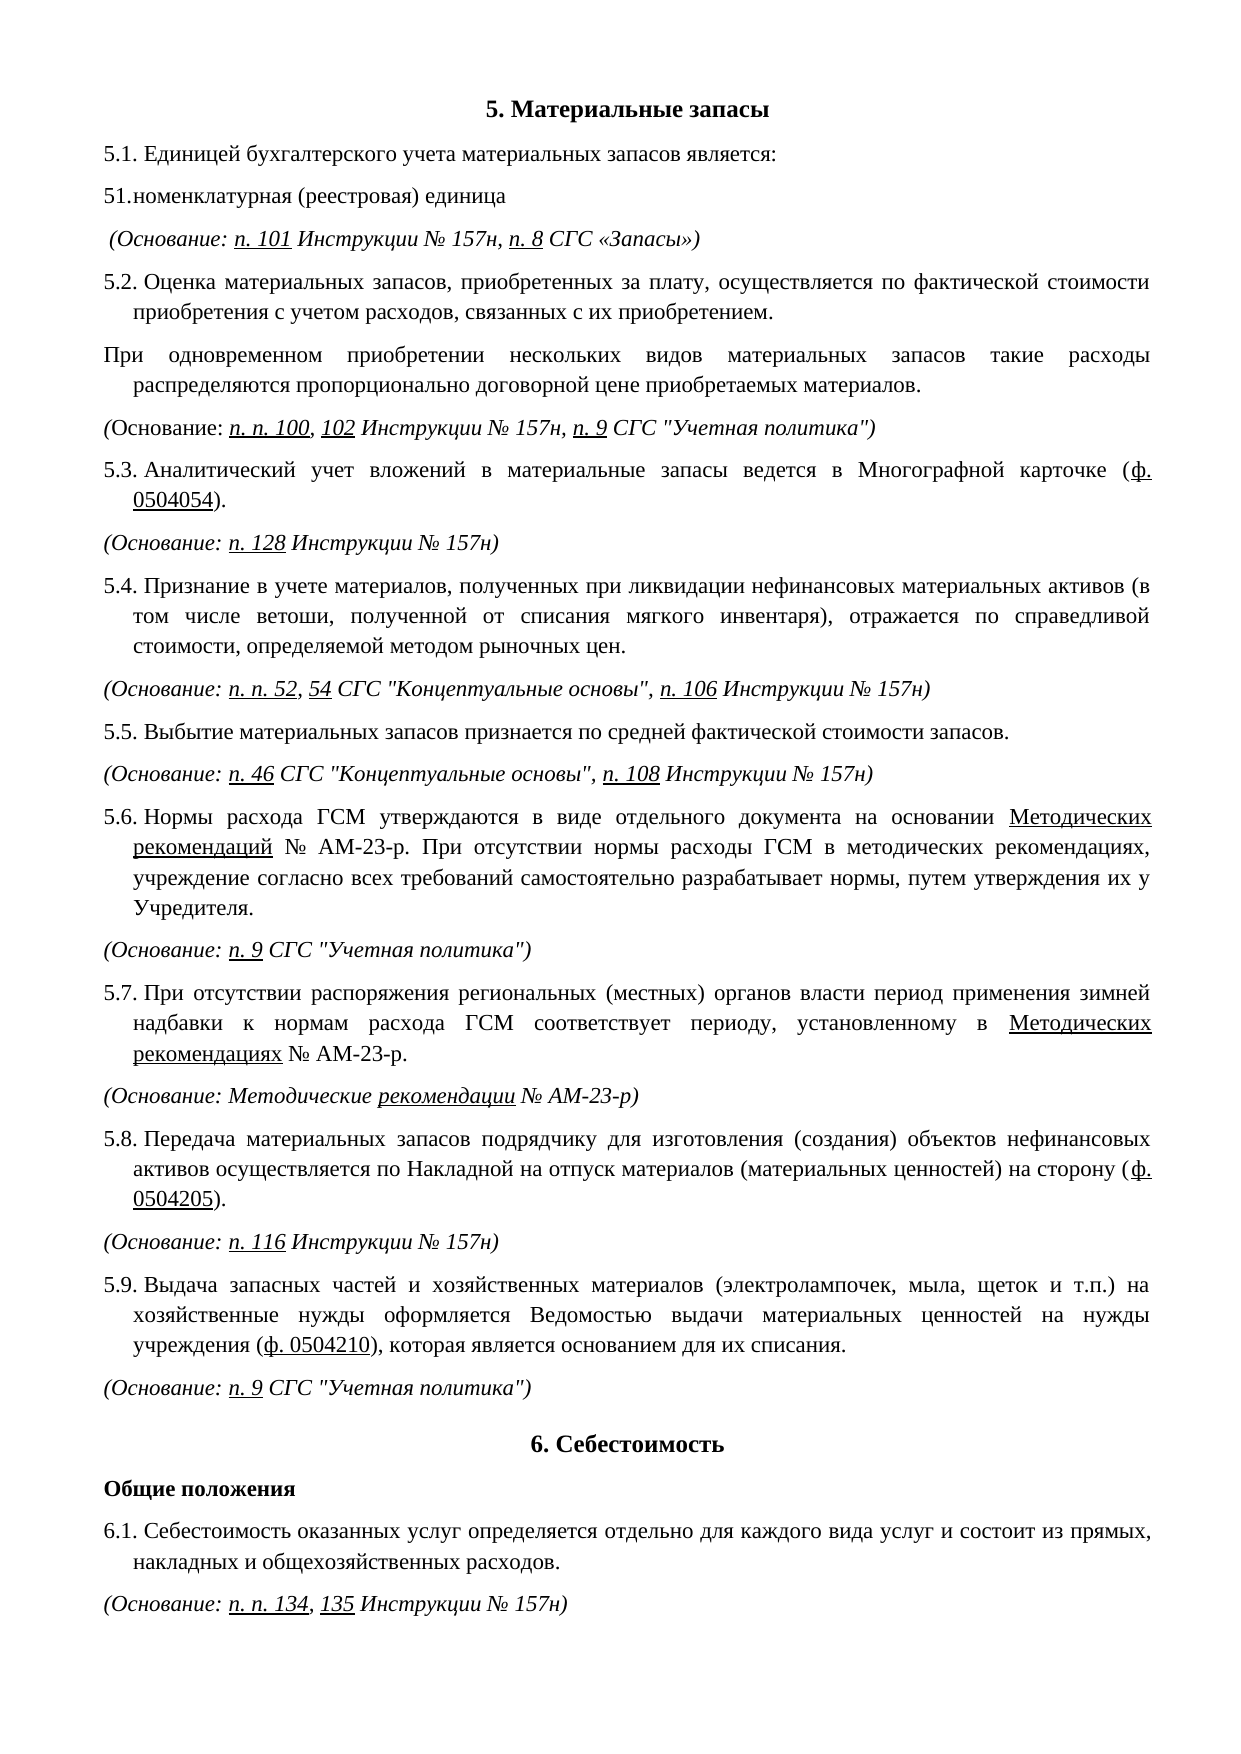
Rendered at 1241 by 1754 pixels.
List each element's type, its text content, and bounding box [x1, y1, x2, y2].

text (Основание: п. 9 СГС "Учетная политика") [103, 937, 1152, 963]
text (Основание: п. 116 Инструкции № 157н) [103, 1228, 1152, 1254]
text (Основание: п. 128 Инструкции № 157н) [103, 529, 1152, 556]
subtitle Выдача запасных частей и хозяйственных материалов (электролампочек, мыла, щеток и т.п.) на хозяйственные нужды оформляется Ведомостью выдачи материальных ценностей на нужды учреждения (ф. 0504210), которая является основанием для их списания. [103, 1271, 1152, 1358]
subtitle Признание в учете материалов, полученных при ликвидации нефинансовых материальных активов (в том числе ветоши, полученной от списания мягкого инвентаря), отражается по справедливой стоимости, определяемой методом рыночных цен. [103, 572, 1152, 659]
text (Основание: п. 101 Инструкции № 157н, п. 8 СГС «Запасы») [103, 225, 1152, 251]
subtitle Единицей бухгалтерского учета материальных запасов является: [103, 140, 1152, 166]
text (Основание: п. 46 СГС "Концептуальные основы", п. 108 Инструкции № 157н) [103, 761, 1152, 787]
subtitle Себестоимость [103, 1429, 1152, 1458]
text При одновременном приобретении нескольких видов материальных запасов такие расходы распределяются пропорционально договорной цене приобретаемых материалов. [103, 341, 1152, 397]
list номенклатурная (реестровая) единица [103, 182, 1152, 209]
text (Основание: п. п. 134, 135 Инструкции № 157н) [103, 1590, 1152, 1617]
subtitle Нормы расхода ГСМ утверждаются в виде отдельного документа на основании Методических рекомендаций № АМ-23-р. При отсутствии нормы расходы ГСМ в методических рекомендациях, учреждение согласно всех требований самостоятельно разрабатывает нормы, путем утверждения их у Учредителя. [103, 803, 1152, 920]
text Общие положения [103, 1475, 1152, 1501]
subtitle Аналитический учет вложений в материальные запасы ведется в Многографной карточке (ф. 0504054). [103, 456, 1152, 513]
subtitle Себестоимость оказанных услуг определяется отдельно для каждого вида услуг и состоит из прямых, накладных и общехозяйственных расходов. [103, 1517, 1152, 1574]
subtitle Выбытие материальных запасов признается по средней фактической стоимости запасов. [103, 718, 1152, 744]
text (Основание: п. 9 СГС "Учетная политика") [103, 1374, 1152, 1400]
text (Основание: Методические рекомендации № АМ-23-р) [103, 1082, 1152, 1109]
subtitle Передача материальных запасов подрядчику для изготовления (создания) объектов нефинансовых активов осуществляется по Накладной на отпуск материалов (материальных ценностей) на сторону (ф. 0504205). [103, 1125, 1152, 1212]
text (Основание: п. п. 100, 102 Инструкции № 157н, п. 9 СГС "Учетная политика") [103, 414, 1152, 440]
subtitle Оценка материальных запасов, приобретенных за плату, осуществляется по фактической стоимости приобретения с учетом расходов, связанных с их приобретением. [103, 268, 1152, 324]
subtitle При отсутствии распоряжения региональных (местных) органов власти период применения зимней надбавки к нормам расхода ГСМ соответствует периоду, установленному в Методических рекомендациях № АМ-23-р. [103, 979, 1152, 1066]
text (Основание: п. п. 52, 54 СГС "Концептуальные основы", п. 106 Инструкции № 157н) [103, 675, 1152, 701]
subtitle Материальные запасы [103, 94, 1152, 123]
